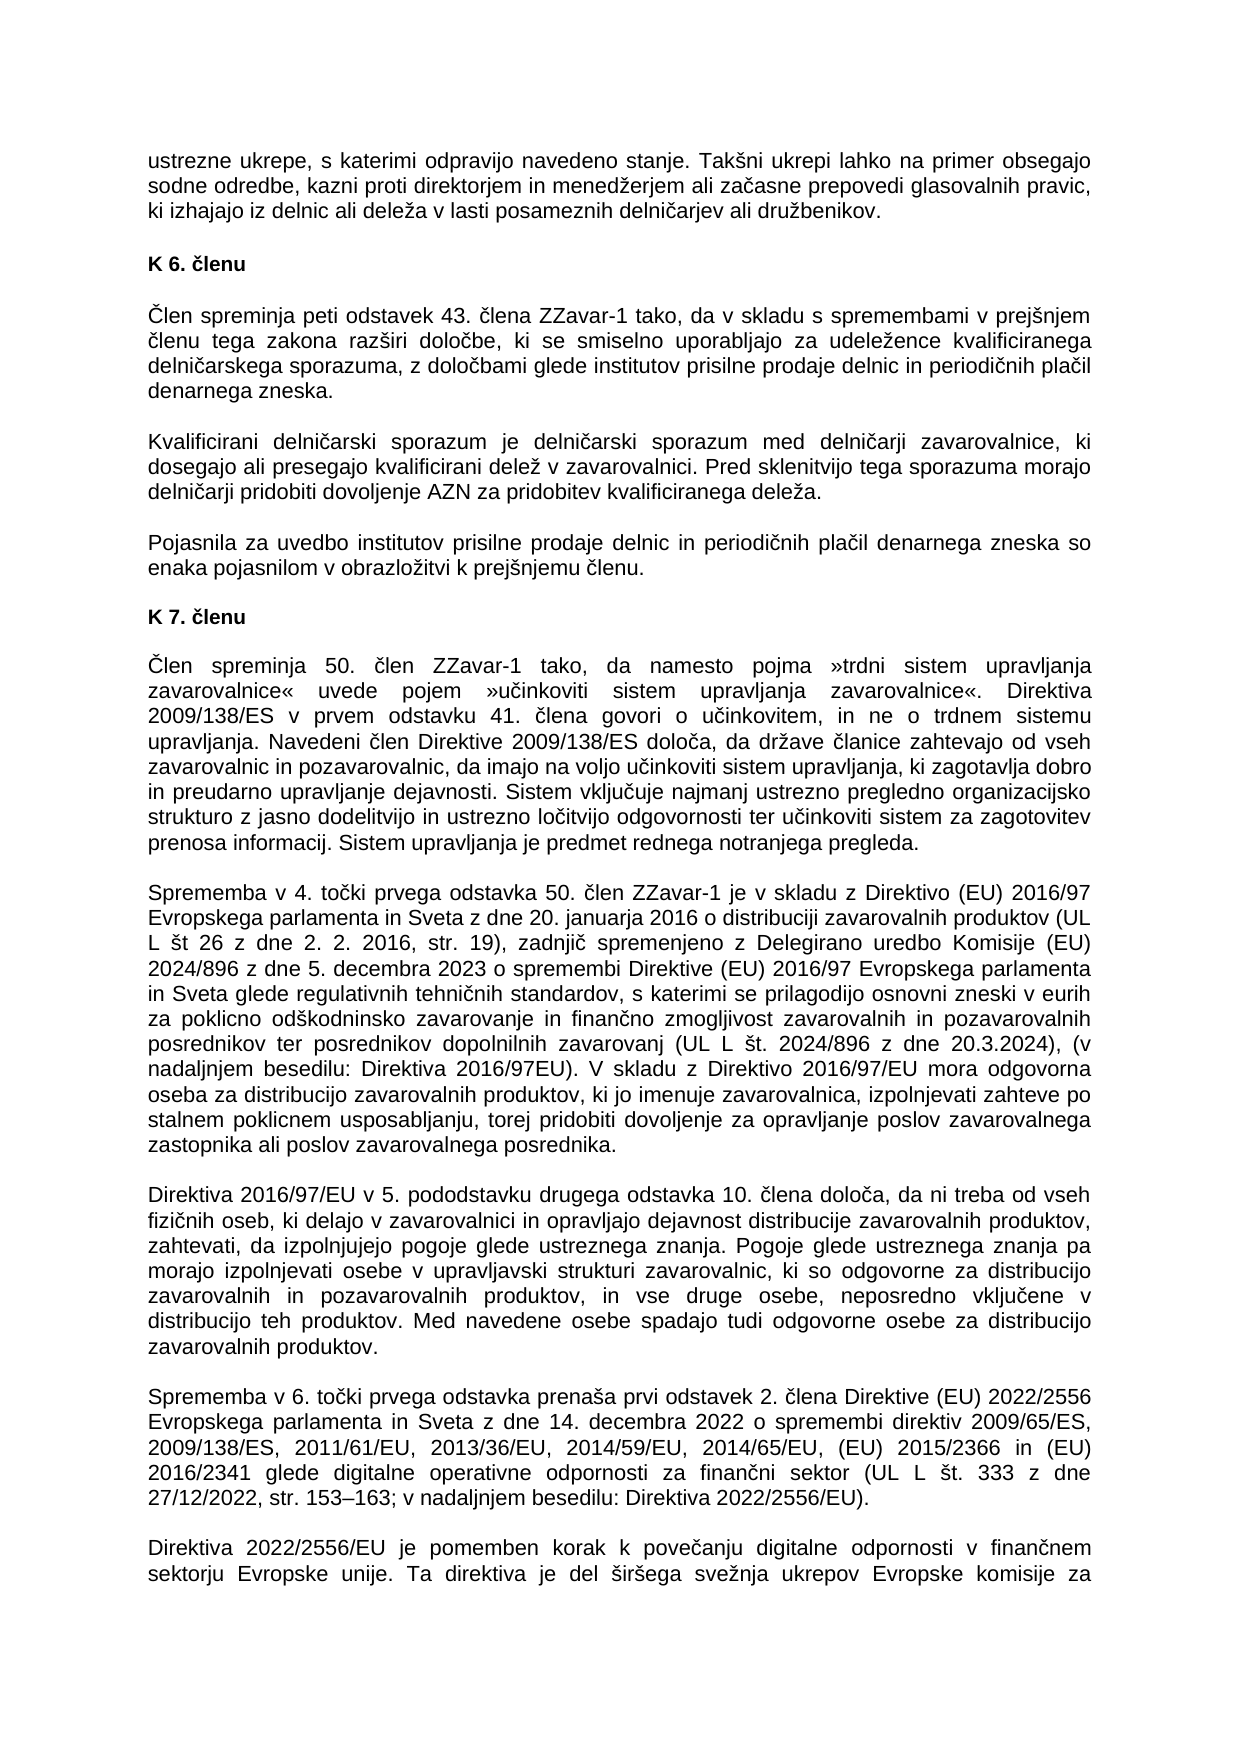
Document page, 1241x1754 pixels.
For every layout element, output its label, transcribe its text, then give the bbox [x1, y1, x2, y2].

text Pojasnila za uvedbo institutov prisilne prodaje delnic in periodičnih plačil denarnega zneska so enaka pojasnilom v obrazložitvi k prejšnjemu členu. [148, 529, 1093, 580]
text Direktiva 2016/97/EU v 5. pododstavku drugega odstavka 10. člena določa, da ni treba od vseh fizičnih oseb, ki delajo v zavarovalnici in opravljajo dejavnost distribucije zavarovalnih produktov, zahtevati, da izpolnjujejo pogoje glede ustreznega znanja. Pogoje glede ustreznega znanja pa morajo izpolnjevati osebe v upravljavski strukturi zavarovalnic, ki so odgovorne za distribucijo zavarovalnih in pozavarovalnih produktov, in vse druge osebe, neposredno vključene v distribucijo teh produktov. Med navedene osebe spadajo tudi odgovorne osebe za distribucijo zavarovalnih produktov. [148, 1182, 1093, 1359]
text K 7. členu [148, 605, 1093, 629]
text Sprememba v 4. točki prvega odstavka 50. člen ZZavar-1 je v skladu z Direktivo (EU) 2016/97 Evropskega parlamenta in Sveta z dne 20. januarja 2016 o distribuciji zavarovalnih produktov (UL L št 26 z dne 2. 2. 2016, str. 19), zadnjič spremenjeno z Delegirano uredbo Komisije (EU) 2024/896 z dne 5. decembra 2023 o spremembi Direktive (EU) 2016/97 Evropskega parlamenta in Sveta glede regulativnih tehničnih standardov, s katerimi se prilagodijo osnovni zneski v eurih za poklicno odškodninsko zavarovanje in finančno zmogljivost zavarovalnih in pozavarovalnih posrednikov ter posrednikov dopolnilnih zavarovanj (UL L št. 2024/896 z dne 20.3.2024), (v nadaljnjem besedilu: Direktiva 2016/97EU). V skladu z Direktivo 2016/97/EU mora odgovorna oseba za distribucijo zavarovalnih produktov, ki jo imenuje zavarovalnica, izpolnjevati zahteve po stalnem poklicnem usposabljanju, torej pridobiti dovoljenje za opravljanje poslov zavarovalnega zastopnika ali poslov zavarovalnega posrednika. [148, 880, 1093, 1157]
text Sprememba v 6. točki prvega odstavka prenaša prvi odstavek 2. člena Direktive (EU) 2022/2556 Evropskega parlamenta in Sveta z dne 14. decembra 2022 o spremembi direktiv 2009/65/ES, 2009/138/ES, 2011/61/EU, 2013/36/EU, 2014/59/EU, 2014/65/EU, (EU) 2015/2366 in (EU) 2016/2341 glede digitalne operativne odpornosti za finančni sektor (UL L št. 333 z dne 27/12/2022, str. 153–163; v nadaljnjem besedilu: Direktiva 2022/2556/EU). [148, 1384, 1093, 1510]
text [148, 1535, 1093, 1586]
text Kvalificirani delničarski sporazum je delničarski sporazum med delničarji zavarovalnice, ki dosegajo ali presegajo kvalificirani delež v zavarovalnici. Pred sklenitvijo tega sporazuma morajo delničarji pridobiti dovoljenje AZN za pridobitev kvalificiranega deleža. [148, 429, 1093, 504]
text Člen spreminja peti odstavek 43. člena ZZavar-1 tako, da v skladu s spremembami v prejšnjem členu tega zakona razširi določbe, ki se smiselno uporabljajo za udeležence kvalificiranega delničarskega sporazuma, z določbami glede institutov prisilne prodaje delnic in periodičnih plačil denarnega zneska. [148, 303, 1093, 403]
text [148, 148, 1093, 223]
text Člen spreminja 50. člen ZZavar-1 tako, da namesto pojma »trdni sistem upravljanja zavarovalnice« uvede pojem »učinkoviti sistem upravljanja zavarovalnice«. Direktiva 2009/138/ES v prvem odstavku 41. člena govori o učinkovitem, in ne o trdnem sistemu upravljanja. Navedeni člen Direktive 2009/138/ES določa, da države članice zahtevajo od vseh zavarovalnic in pozavarovalnic, da imajo na voljo učinkoviti sistem upravljanja, ki zagotavlja dobro in preudarno upravljanje dejavnosti. Sistem vključuje najmanj ustrezno pregledno organizacijsko strukturo z jasno dodelitvijo in ustrezno ločitvijo odgovornosti ter učinkoviti sistem za zagotovitev prenosa informacij. Sistem upravljanja je predmet rednega notranjega pregleda. [148, 653, 1093, 855]
text K 6. členu [148, 248, 1093, 276]
